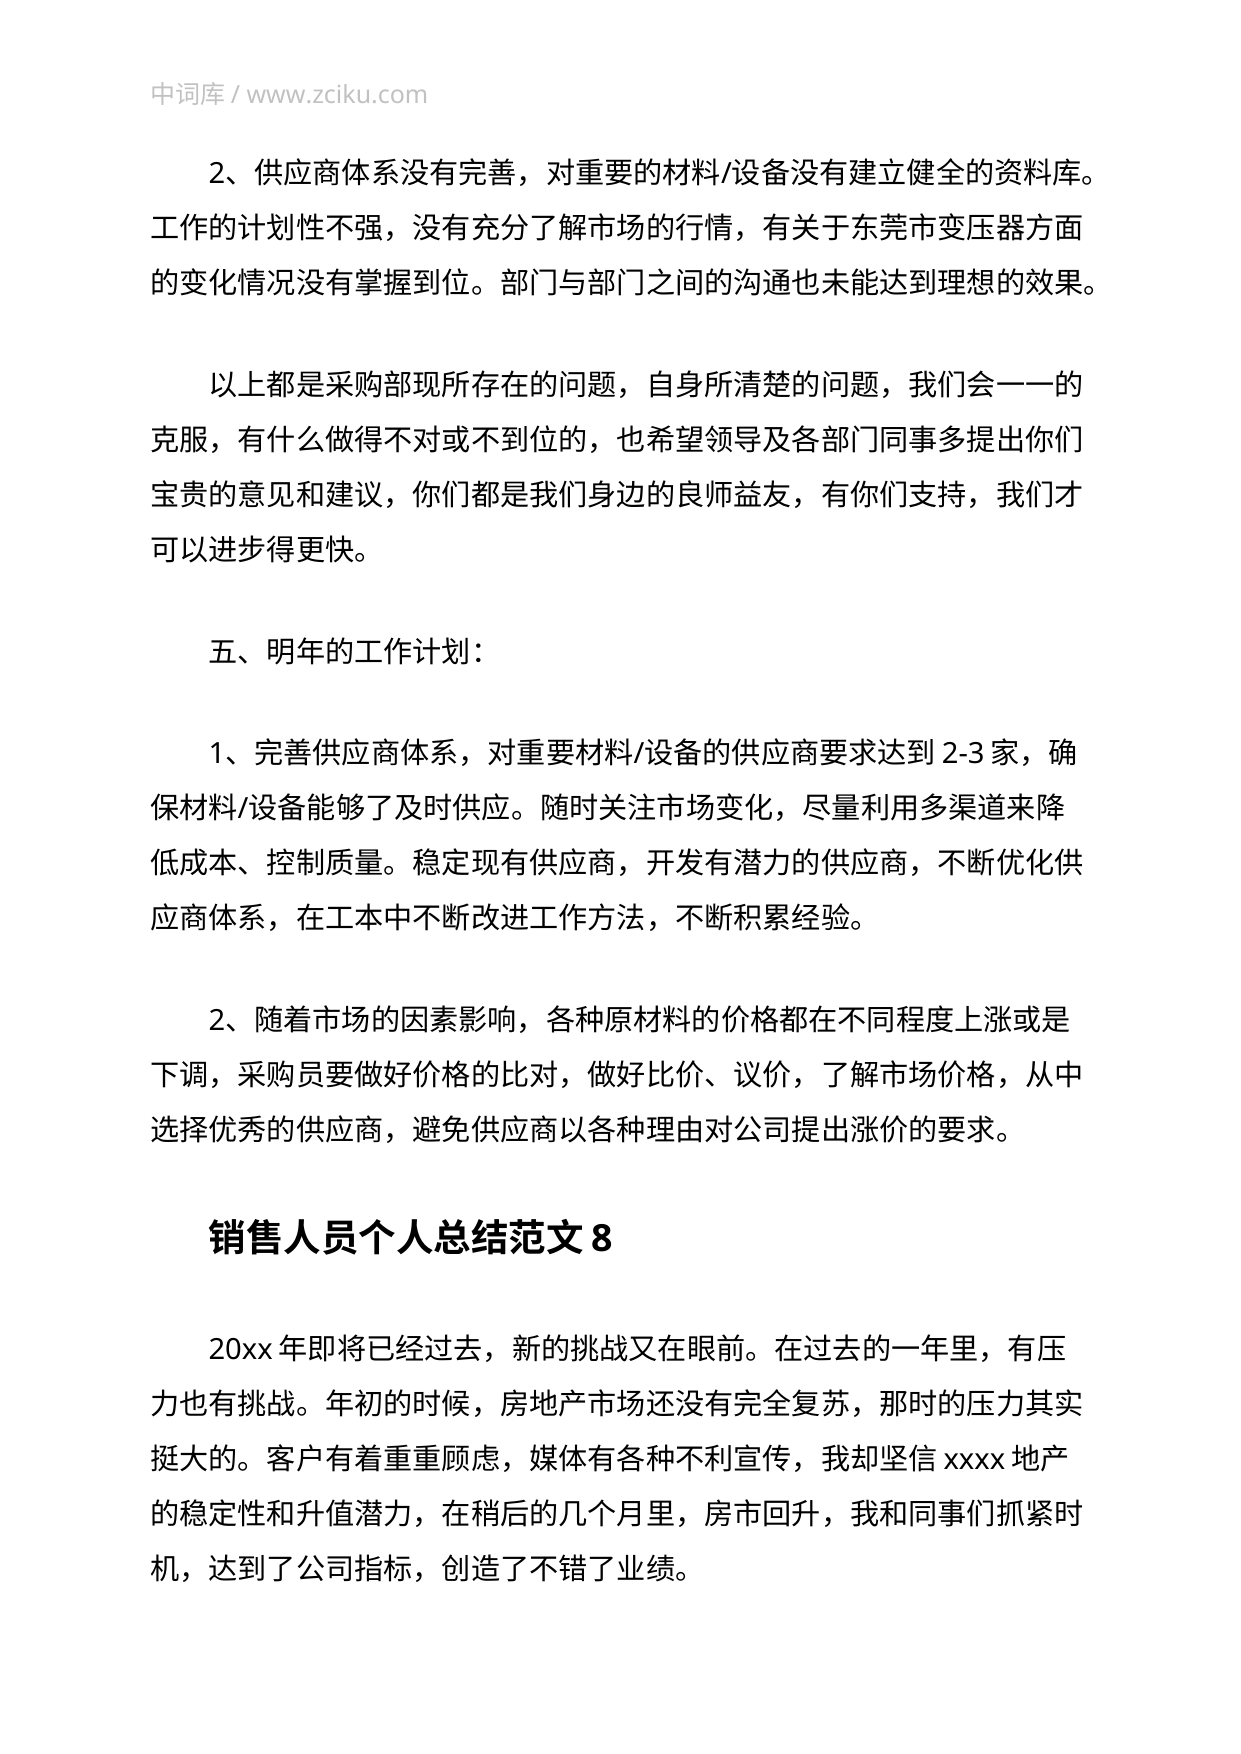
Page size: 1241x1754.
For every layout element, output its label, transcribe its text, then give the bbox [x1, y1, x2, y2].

text 销售人员个人总结范文8 [150, 1208, 1090, 1263]
text 2、供应商体系没有完善，对重要的材料/设备没有建立健全的资料库。工作的计划性不强，没有充分了解市场的行情，有关于东莞市变压器方面的变化情况没有掌握到位。部门与部门之间的沟通也未能达到理想的效果。 [150, 150, 1090, 302]
text 1、完善供应商体系，对重要材料/设备的供应商要求达到2-3家，确保材料/设备能够了及时供应。随时关注市场变化，尽量利用多渠道来降低成本、控制质量。稳定现有供应商，开发有潜力的供应商，不断优化供应商体系，在工本中不断改进工作方法，不断积累经验。 [150, 730, 1090, 937]
text 以上都是采购部现所存在的问题，自身所清楚的问题，我们会一一的克服，有什么做得不对或不到位的，也希望领导及各部门同事多提出你们宝贵的意见和建议，你们都是我们身边的良师益友，有你们支持，我们才可以进步得更快。 [150, 362, 1090, 569]
text 20xx年即将已经过去，新的挑战又在眼前。在过去的一年里，有压力也有挑战。年初的时候，房地产市场还没有完全复苏，那时的压力其实挺大的。客户有着重重顾虑，媒体有各种不利宣传，我却坚信xxxx地产的稳定性和升值潜力，在稍后的几个月里，房市回升，我和同事们抓紧时机，达到了公司指标，创造了不错了业绩。 [150, 1326, 1090, 1588]
text 五、明年的工作计划： [150, 628, 1090, 670]
text 2、随着市场的因素影响，各种原材料的价格都在不同程度上涨或是下调，采购员要做好价格的比对，做好比价、议价，了解市场价格，从中选择优秀的供应商，避免供应商以各种理由对公司提出涨价的要求。 [150, 997, 1090, 1149]
